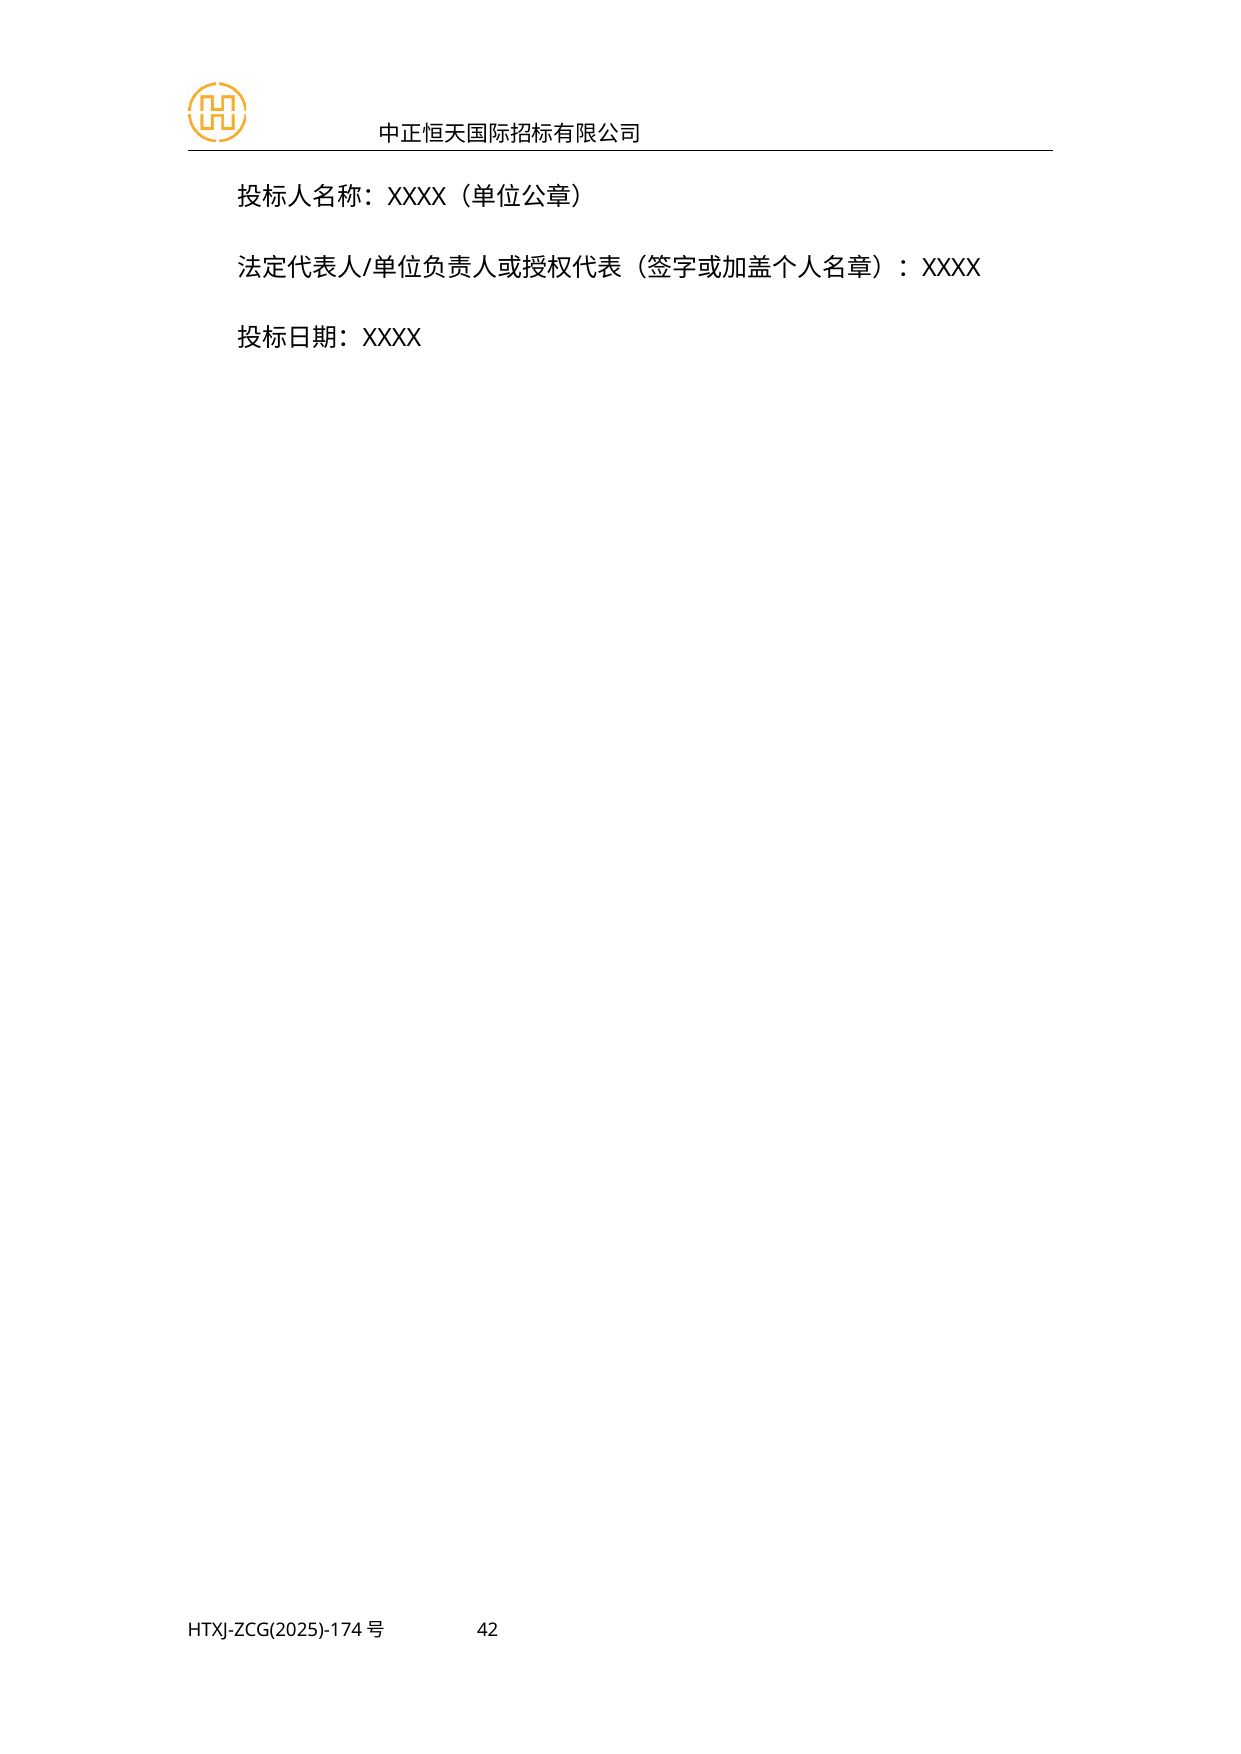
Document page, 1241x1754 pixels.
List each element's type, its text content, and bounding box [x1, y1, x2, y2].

text 投标日期：XXXX [187, 303, 1053, 368]
text 法定代表人/单位负责人或授权代表（签字或加盖个人名章）：XXXX [187, 233, 1053, 298]
text 投标人名称：XXXX（单位公章） [187, 162, 1053, 227]
